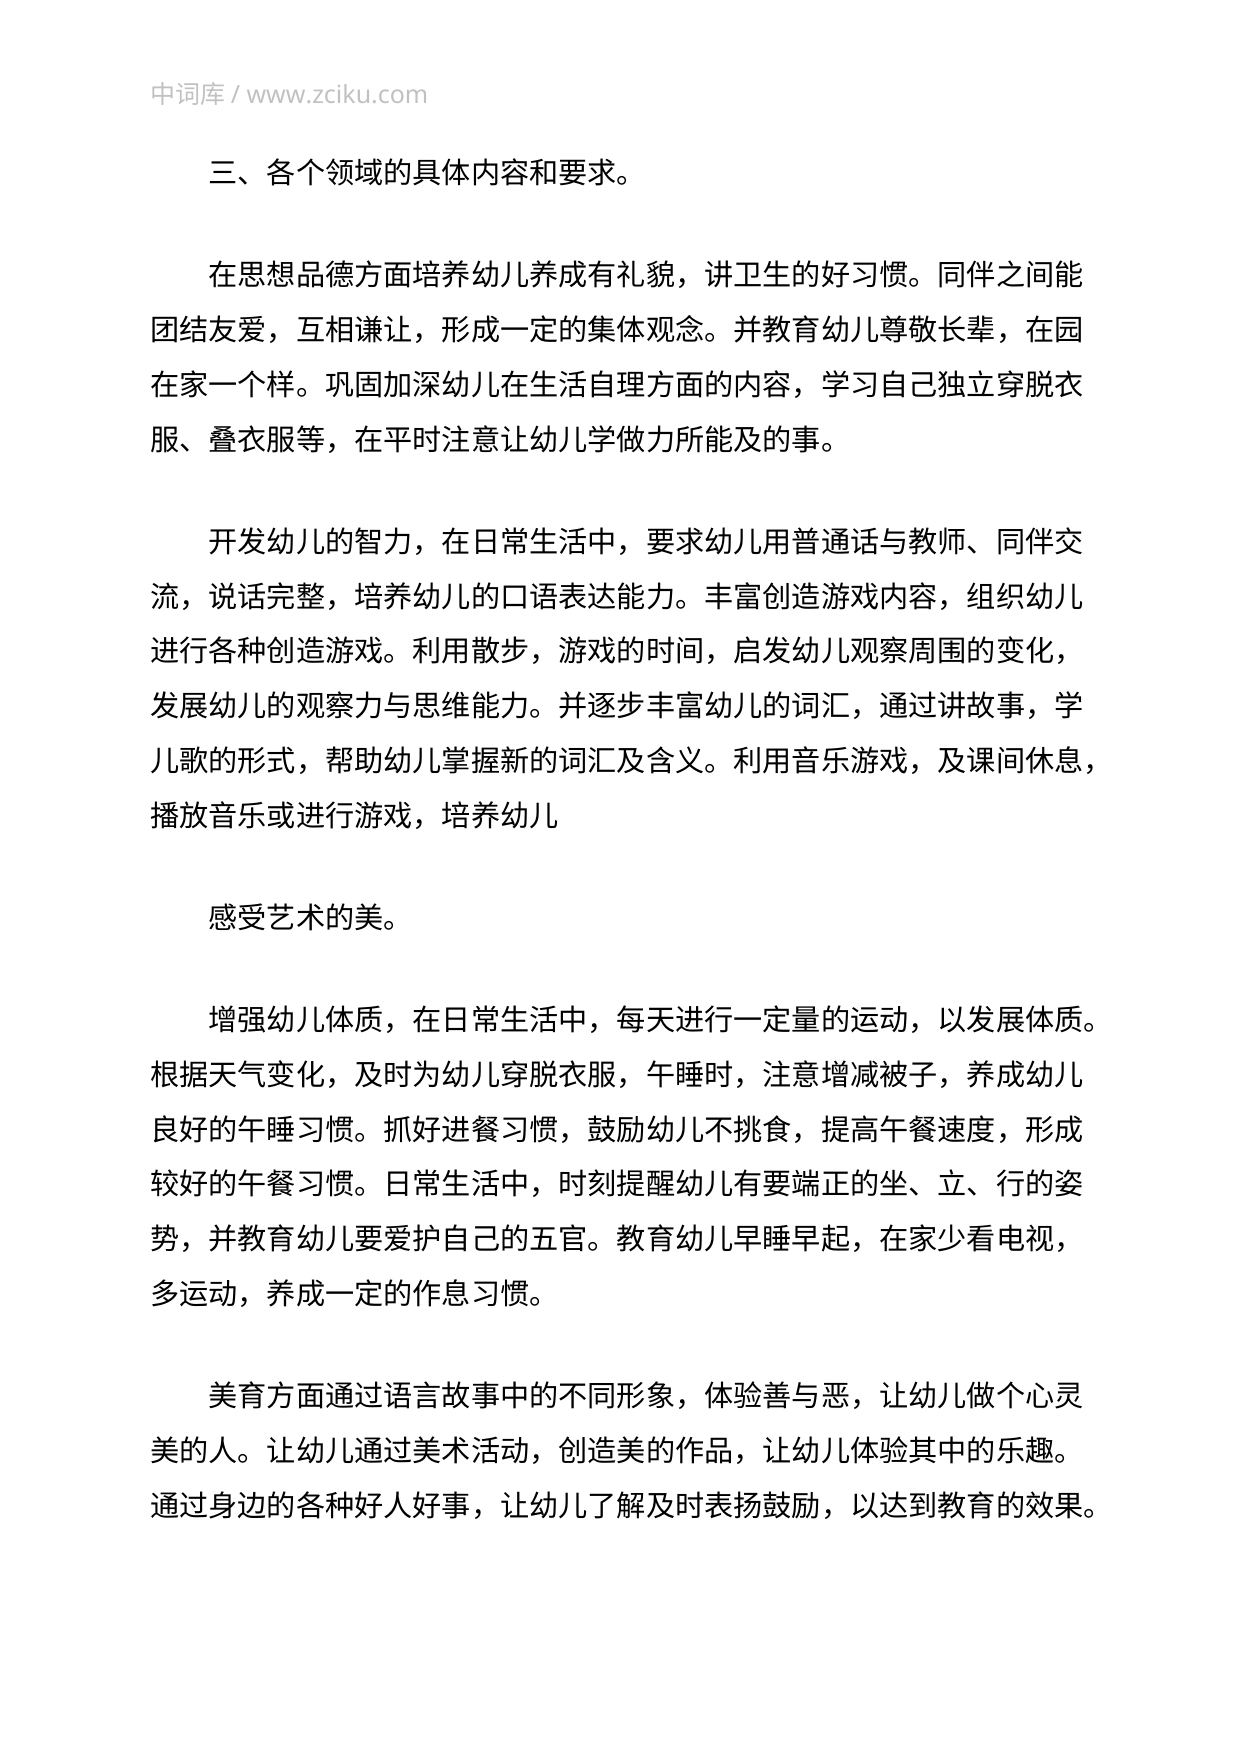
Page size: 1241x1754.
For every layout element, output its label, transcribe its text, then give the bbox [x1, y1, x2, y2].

text 感受艺术的美。 [150, 894, 1090, 937]
text 三、各个领域的具体内容和要求。 [150, 150, 1090, 192]
text 开发幼儿的智力，在日常生活中，要求幼儿用普通话与教师、同伴交流，说话完整，培养幼儿的口语表达能力。丰富创造游戏内容，组织幼儿进行各种创造游戏。利用散步，游戏的时间，启发幼儿观察周围的变化，发展幼儿的观察力与思维能力。并逐步丰富幼儿的词汇，通过讲故事，学儿歌的形式，帮助幼儿掌握新的词汇及含义。利用音乐游戏，及课间休息，播放音乐或进行游戏，培养幼儿 [150, 518, 1090, 835]
text 在思想品德方面培养幼儿养成有礼貌，讲卫生的好习惯。同伴之间能团结友爱，互相谦让，形成一定的集体观念。并教育幼儿尊敬长辈，在园在家一个样。巩固加深幼儿在生活自理方面的内容，学习自己独立穿脱衣服、叠衣服等，在平时注意让幼儿学做力所能及的事。 [150, 252, 1090, 459]
text 美育方面通过语言故事中的不同形象，体验善与恶，让幼儿做个心灵美的人。让幼儿通过美术活动，创造美的作品，让幼儿体验其中的乐趣。通过身边的各种好人好事，让幼儿了解及时表扬鼓励，以达到教育的效果。 [150, 1372, 1090, 1524]
text 增强幼儿体质，在日常生活中，每天进行一定量的运动，以发展体质。根据天气变化，及时为幼儿穿脱衣服，午睡时，注意增减被子，养成幼儿良好的午睡习惯。抓好进餐习惯，鼓励幼儿不挑食，提高午餐速度，形成较好的午餐习惯。日常生活中，时刻提醒幼儿有要端正的坐、立、行的姿势，并教育幼儿要爱护自己的五官。教育幼儿早睡早起，在家少看电视，多运动，养成一定的作息习惯。 [150, 996, 1090, 1313]
